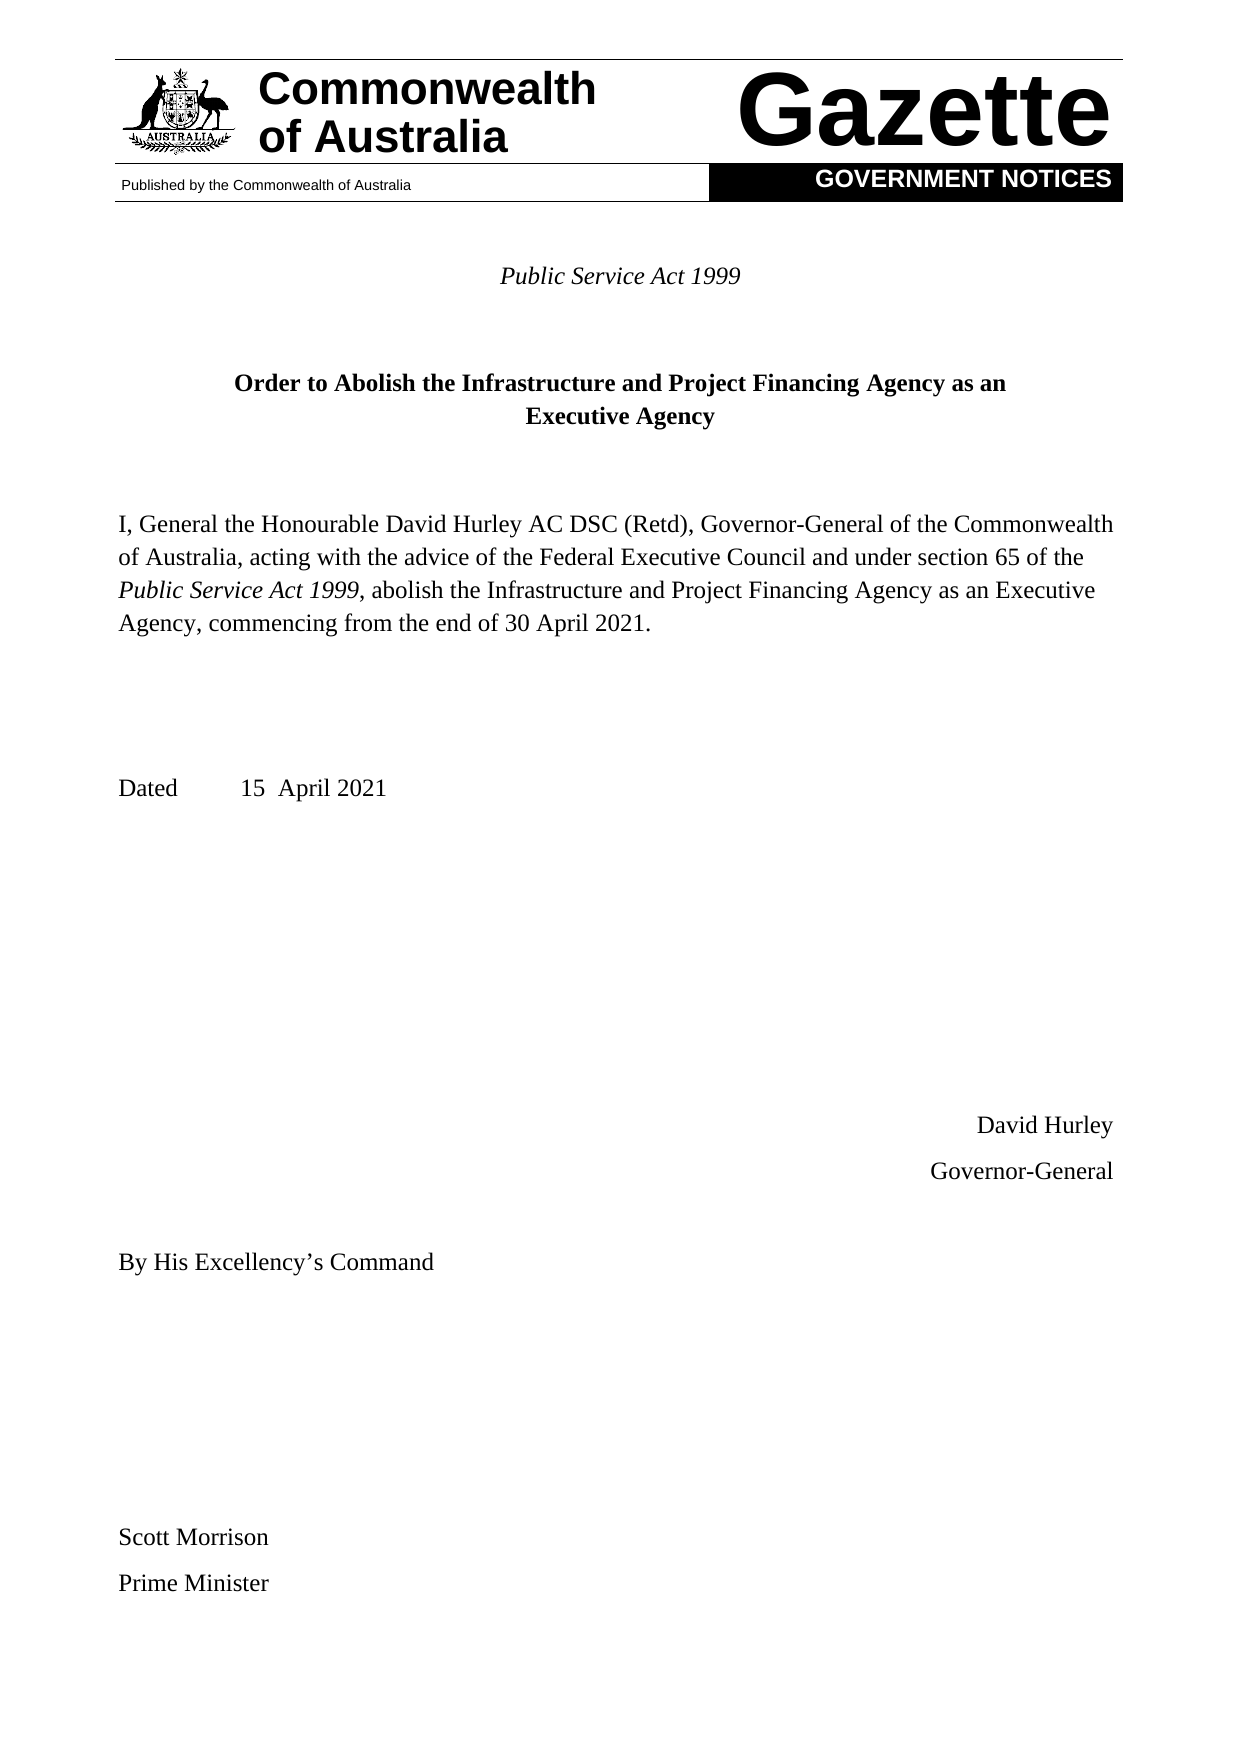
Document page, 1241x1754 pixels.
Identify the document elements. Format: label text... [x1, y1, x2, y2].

text Prime Minister [118, 1572, 847, 1597]
text Order to Abolish the Infrastructure and Project Financing Agency as an Executive Agency [118, 368, 1122, 430]
text Scott Morrison [118, 1526, 847, 1551]
text David Hurley [118, 1113, 1113, 1138]
text I, General the Honourable David Hurley AC DSC (Retd), Governor-General of the Commonwealth of Australia, acting with the advice of the Federal Executive Council and under section 65 of the Public Service Act 1999, abolish the Infrastructure and Project Financing Agency as an Executive Agency, commencing from the end of 30 April 2021. [118, 509, 1122, 637]
text Dated 15 April 2021 [118, 773, 1122, 802]
text By His Excellency’s Command [118, 1251, 847, 1276]
text Governor-General [118, 1159, 1113, 1184]
text Public Service Act 1999 [118, 261, 1122, 289]
